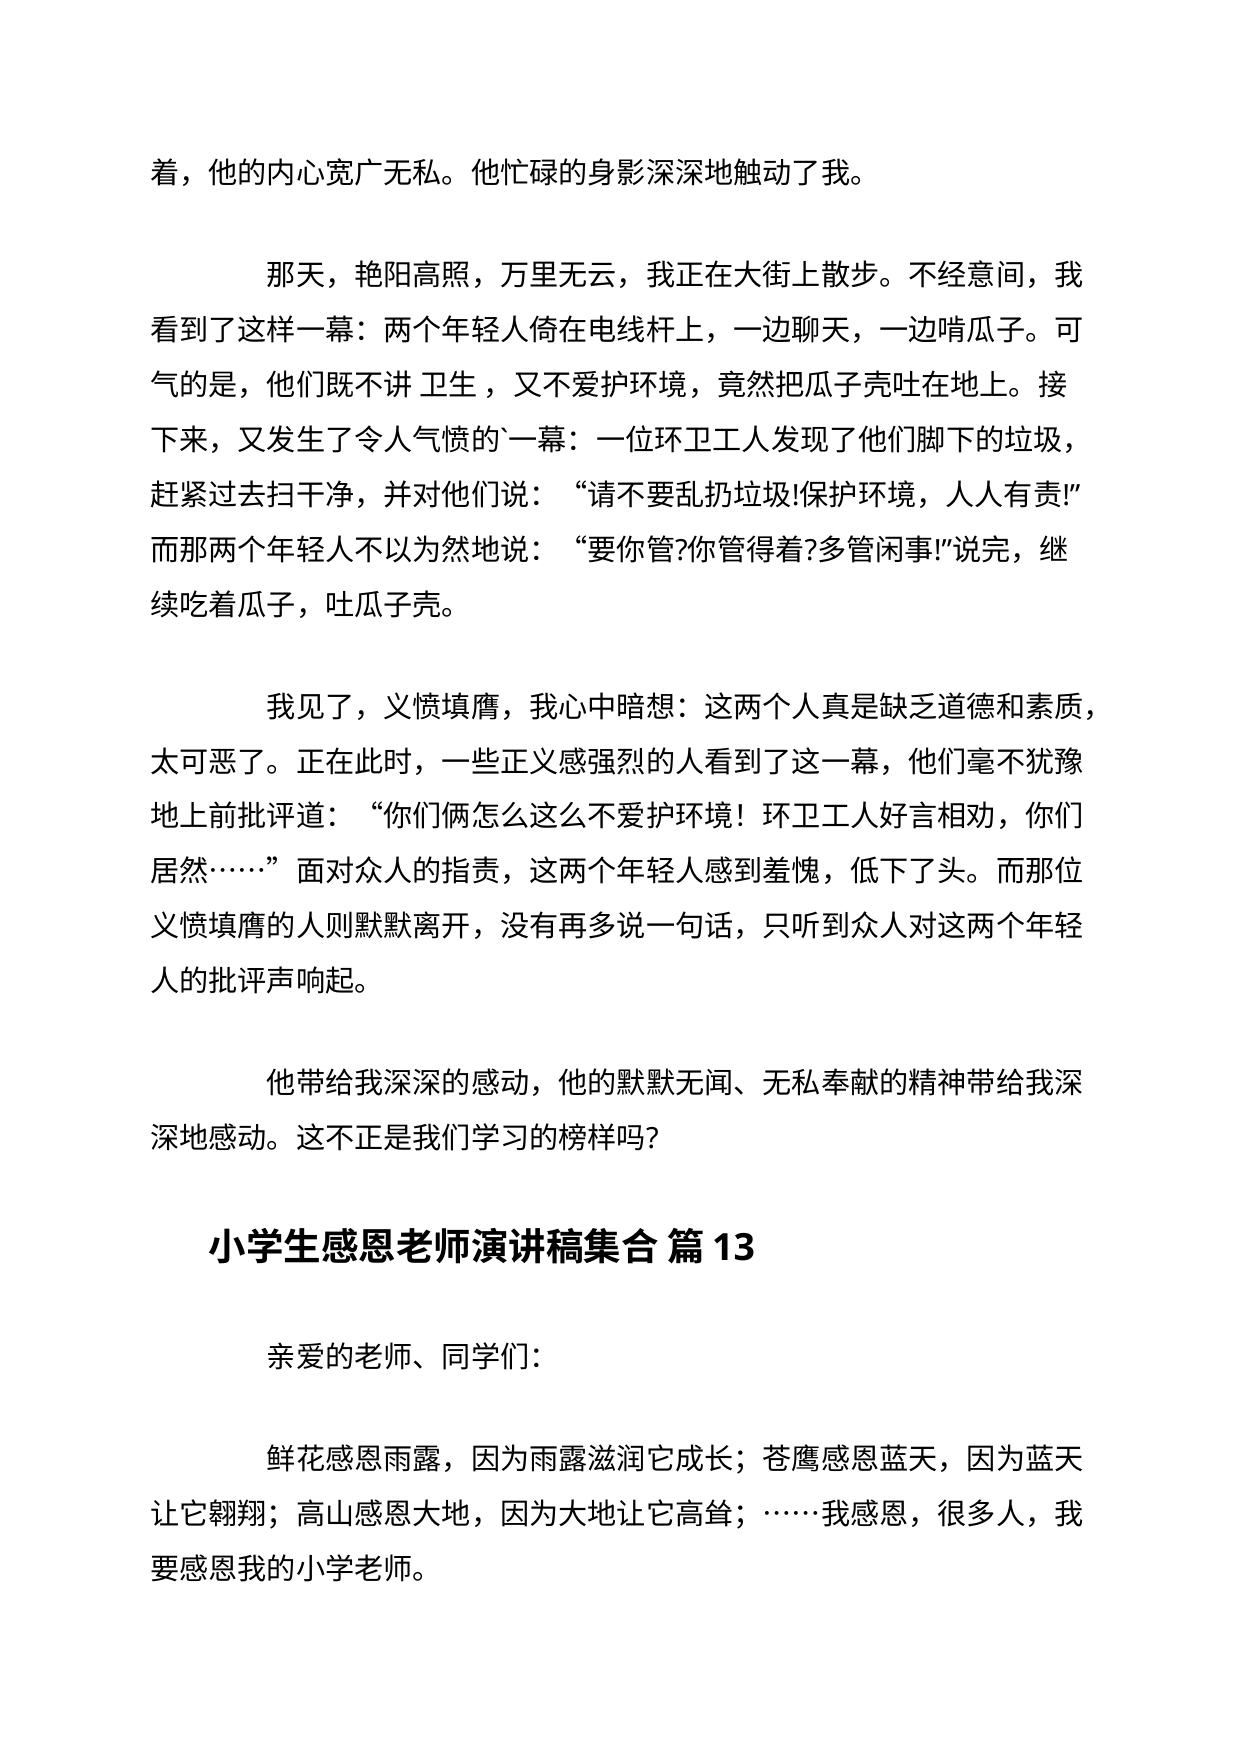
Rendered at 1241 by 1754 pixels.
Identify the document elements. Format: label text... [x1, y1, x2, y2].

text 亲爱的老师、同学们： [150, 1334, 1090, 1376]
text 小学生感恩老师演讲稿集合 篇13 [150, 1216, 1090, 1271]
text 我见了，义愤填膺，我心中暗想：这两个人真是缺乏道德和素质，太可恶了。正在此时，一些正义感强烈的人看到了这一幕，他们毫不犹豫地上前批评道：“你们俩怎么这么不爱护环境！环卫工人好言相劝，你们居然……”面对众人的指责，这两个年轻人感到羞愧，低下了头。而那位义愤填膺的人则默默离开，没有再多说一句话，只听到众人对这两个年轻人的批评声响起。 [150, 683, 1090, 1000]
text 那天，艳阳高照，万里无云，我正在大街上散步。不经意间，我看到了这样一幕：两个年轻人倚在电线杆上，一边聊天，一边啃瓜子。可气的是，他们既不讲 卫生 ，又不爱护环境，竟然把瓜子壳吐在地上。接下来，又发生了令人气愤的`一幕：一位环卫工人发现了他们脚下的垃圾，赶紧过去扫干净，并对他们说：“请不要乱扔垃圾!保护环境，人人有责!”而那两个年轻人不以为然地说：“要你管?你管得着?多管闲事!”说完，继续吃着瓜子，吐瓜子壳。 [150, 252, 1090, 624]
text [150, 150, 1090, 192]
text 鲜花感恩雨露，因为雨露滋润它成长；苍鹰感恩蓝天，因为蓝天让它翱翔；高山感恩大地，因为大地让它高耸；……我感恩，很多人，我要感恩我的小学老师。 [150, 1436, 1090, 1588]
text 他带给我深深的感动，他的默默无闻、无私奉献的精神带给我深深地感动。这不正是我们学习的榜样吗? [150, 1059, 1090, 1157]
